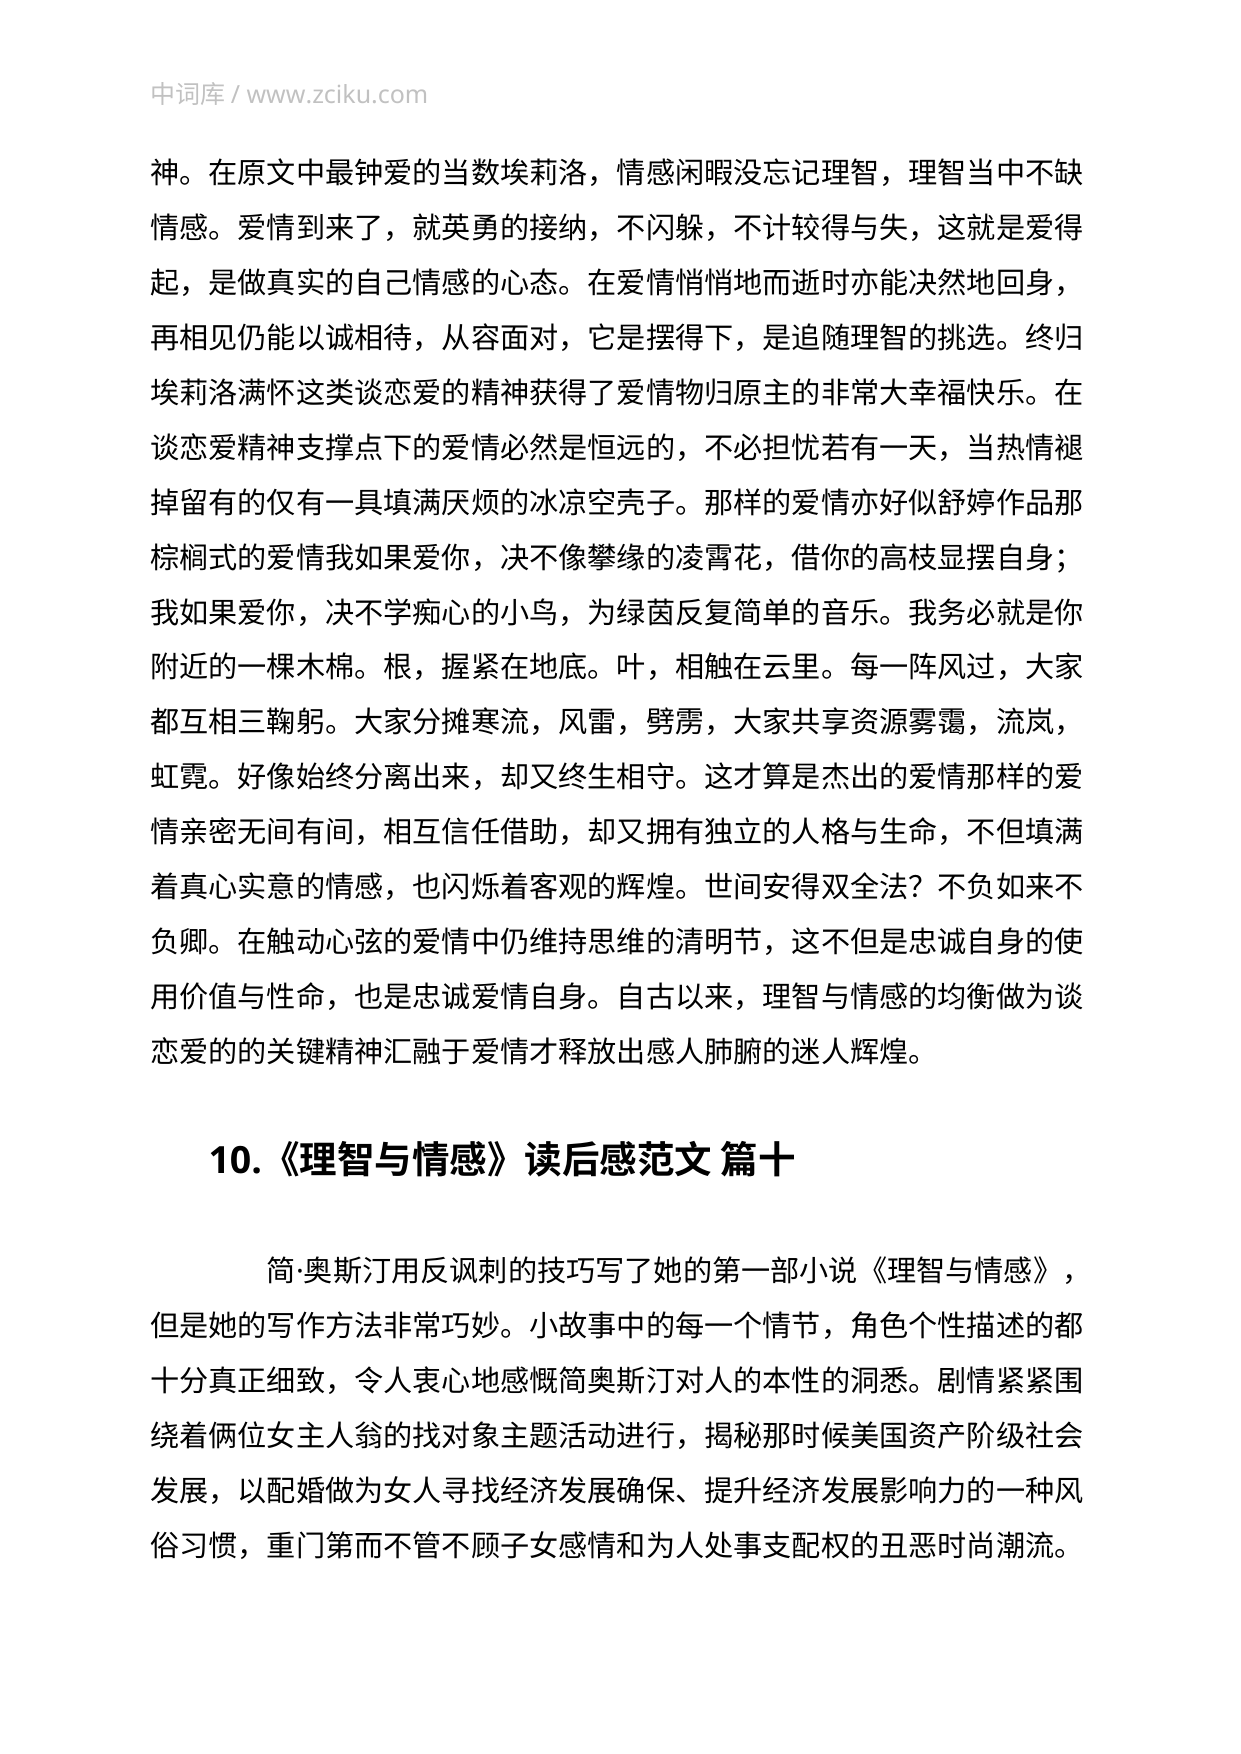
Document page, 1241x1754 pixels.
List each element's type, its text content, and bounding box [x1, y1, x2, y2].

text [150, 1248, 1090, 1564]
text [150, 150, 1090, 1071]
text 10.《理智与情感》读后感范文 篇十 [150, 1130, 1090, 1184]
